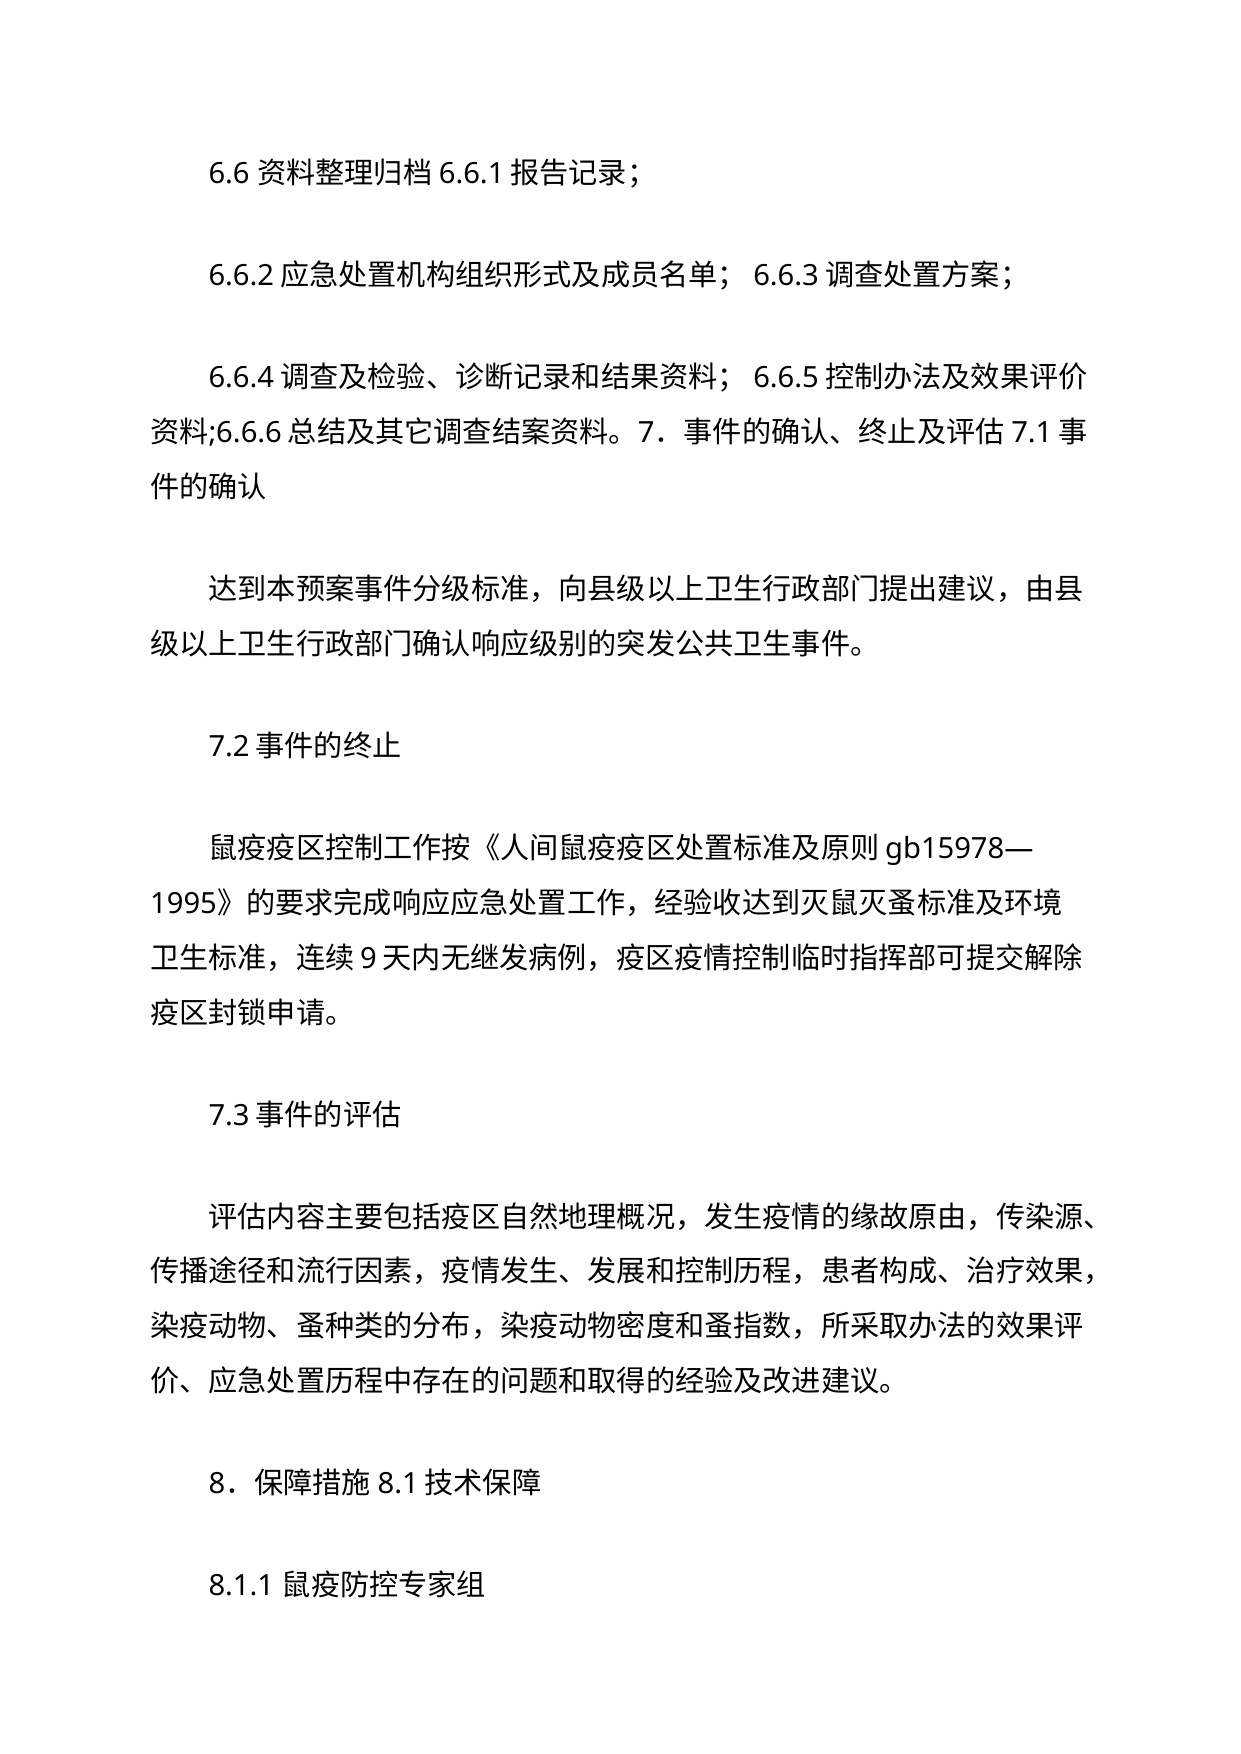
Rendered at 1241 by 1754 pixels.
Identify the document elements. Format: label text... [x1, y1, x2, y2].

text 6.6.4调查及检验、诊断记录和结果资料； 6.6.5控制办法及效果评价资料;6.6.6总结及其它调查结案资料。7．事件的确认、终止及评估 7.1事件的确认 [150, 354, 1090, 506]
text 8．保障措施 8.1技术保障 [150, 1459, 1090, 1502]
text 7.3事件的评估 [150, 1091, 1090, 1133]
text 6.6 资料整理归档 6.6.1报告记录； [150, 150, 1090, 192]
text 7.2事件的终止 [150, 722, 1090, 765]
text 鼠疫疫区控制工作按《人间鼠疫疫区处置标准及原则gb15978—1995》的要求完成响应应急处置工作，经验收达到灭鼠灭蚤标准及环境卫生标准，连续9天内无继发病例，疫区疫情控制临时指挥部可提交解除疫区封锁申请。 [150, 824, 1090, 1032]
text 达到本预案事件分级标准，向县级以上卫生行政部门提出建议，由县级以上卫生行政部门确认响应级别的突发公共卫生事件。 [150, 566, 1090, 663]
text 8.1.1 鼠疫防控专家组 [150, 1562, 1090, 1604]
text 6.6.2应急处置机构组织形式及成员名单； 6.6.3调查处置方案； [150, 252, 1090, 294]
text 评估内容主要包括疫区自然地理概况，发生疫情的缘故原由，传染源、传播途径和流行因素，疫情发生、发展和控制历程，患者构成、治疗效果，染疫动物、蚤种类的分布，染疫动物密度和蚤指数，所采取办法的效果评价、应急处置历程中存在的问题和取得的经验及改进建议。 [150, 1193, 1090, 1400]
